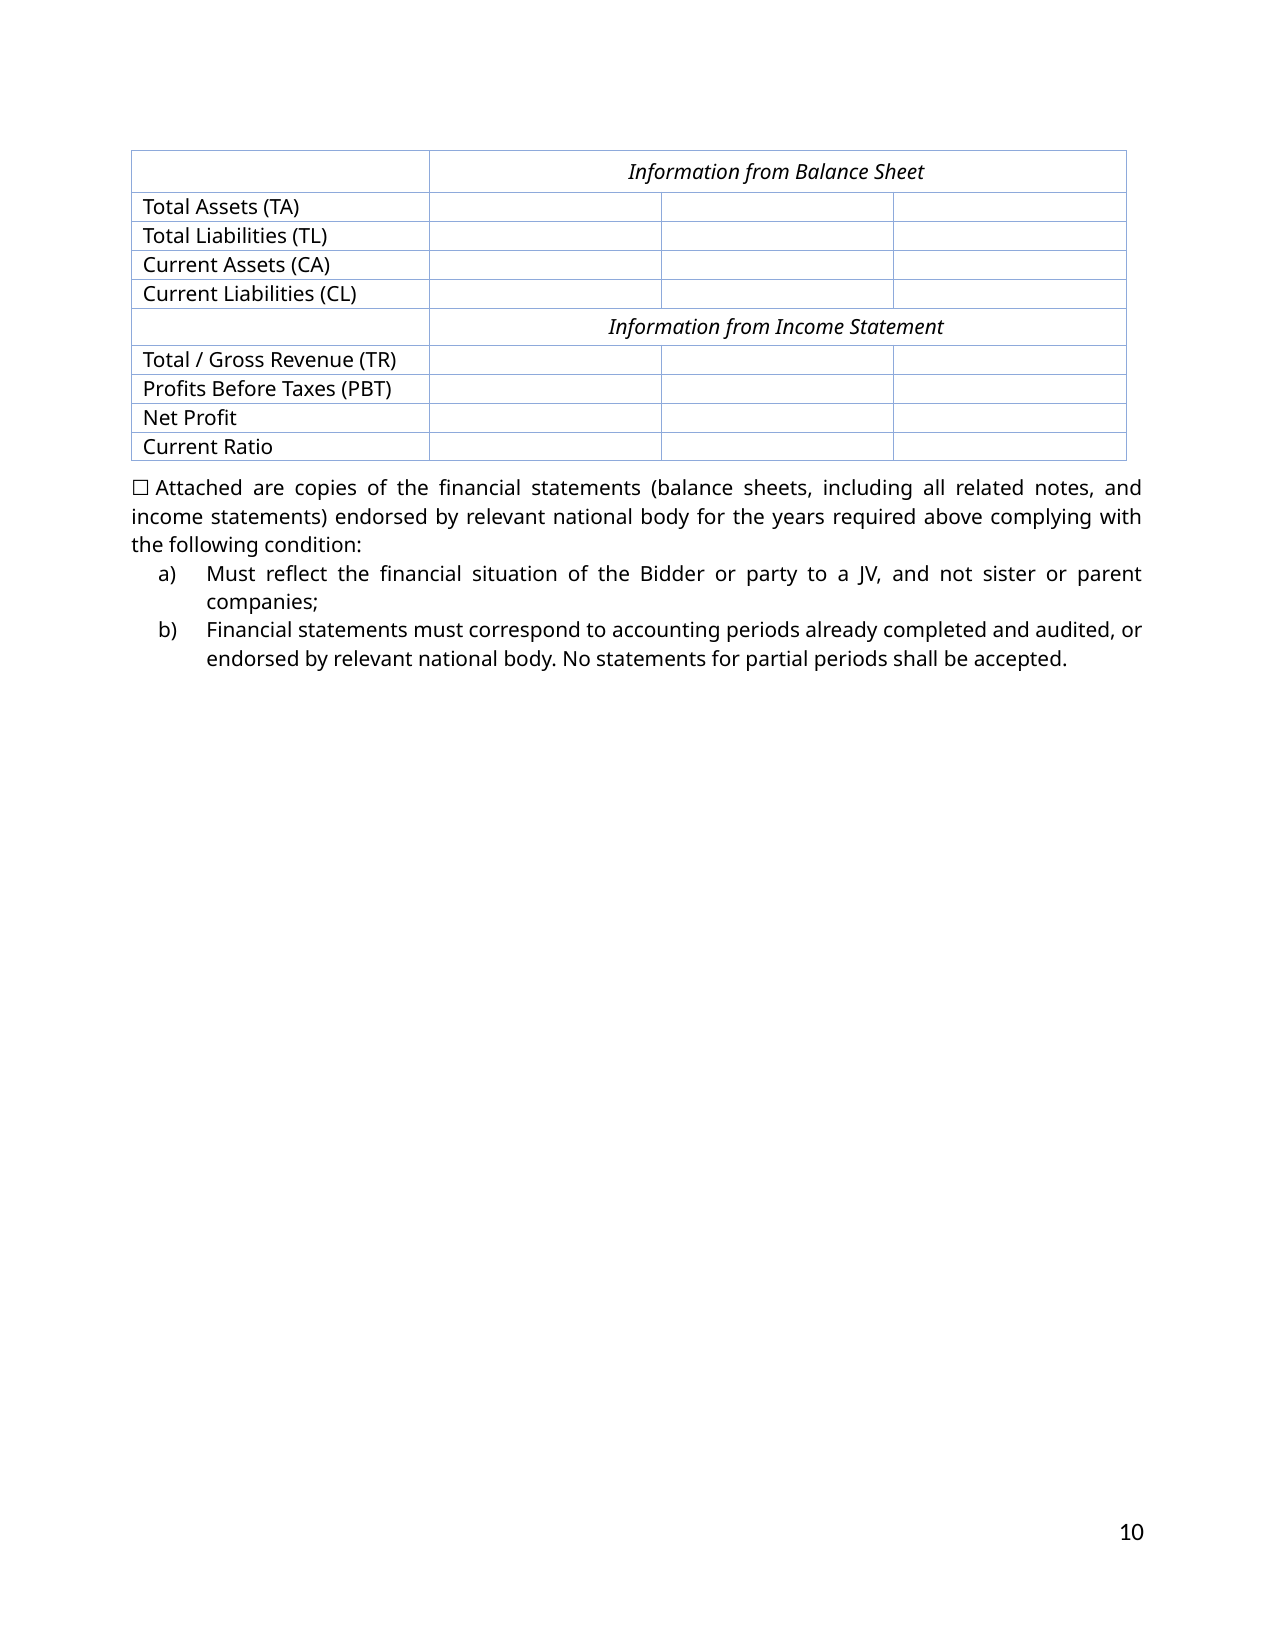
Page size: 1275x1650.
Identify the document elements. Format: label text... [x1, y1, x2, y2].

table_cell [430, 346, 661, 373]
table_cell Total Liabilities (TL) [132, 222, 429, 249]
table_cell [662, 375, 893, 402]
table_cell [662, 280, 893, 307]
list Must reflect the financial situation of the Bidder or party to a JV, and not sister or parent companies; [158, 559, 1144, 616]
table_cell [662, 346, 893, 373]
table_cell Current Ratio [132, 433, 429, 460]
table_cell [430, 280, 661, 307]
table_cell [132, 151, 429, 192]
table_cell [132, 309, 429, 344]
table_cell [662, 193, 893, 221]
table_cell Profits Before Taxes (PBT) [132, 375, 429, 402]
table_cell [662, 433, 893, 460]
table_cell Current Liabilities (CL) [132, 280, 429, 307]
table_cell [430, 251, 661, 278]
table_cell Information from Balance Sheet [430, 151, 1126, 192]
table_cell [894, 346, 1126, 373]
table_cell [430, 222, 661, 249]
table_cell Information from Income Statement [430, 309, 1126, 344]
table_cell [894, 433, 1126, 460]
table_cell [662, 404, 893, 431]
table_cell [894, 193, 1126, 221]
table_cell Net Profit [132, 404, 429, 431]
table_cell [662, 251, 893, 278]
text ☐ Attached are copies of the financial statements (balance sheets, including all related notes, and income statements) endorsed by relevant national body for the years required above complying with the following condition: [131, 473, 1144, 559]
table_cell [894, 375, 1126, 402]
table_cell [662, 222, 893, 249]
table_cell [430, 375, 661, 402]
table_cell [894, 251, 1126, 278]
table_cell Current Assets (CA) [132, 251, 429, 278]
table_cell [430, 404, 661, 431]
table_cell Total Assets (TA) [132, 193, 429, 221]
table_cell [430, 433, 661, 460]
table_cell [894, 280, 1126, 307]
table_cell [894, 222, 1126, 249]
list Financial statements must correspond to accounting periods already completed and audited, or endorsed by relevant national body. No statements for partial periods shall be accepted. [158, 616, 1144, 672]
table_cell [430, 193, 661, 221]
table_cell Total / Gross Revenue (TR) [132, 346, 429, 373]
table_cell [894, 404, 1126, 431]
